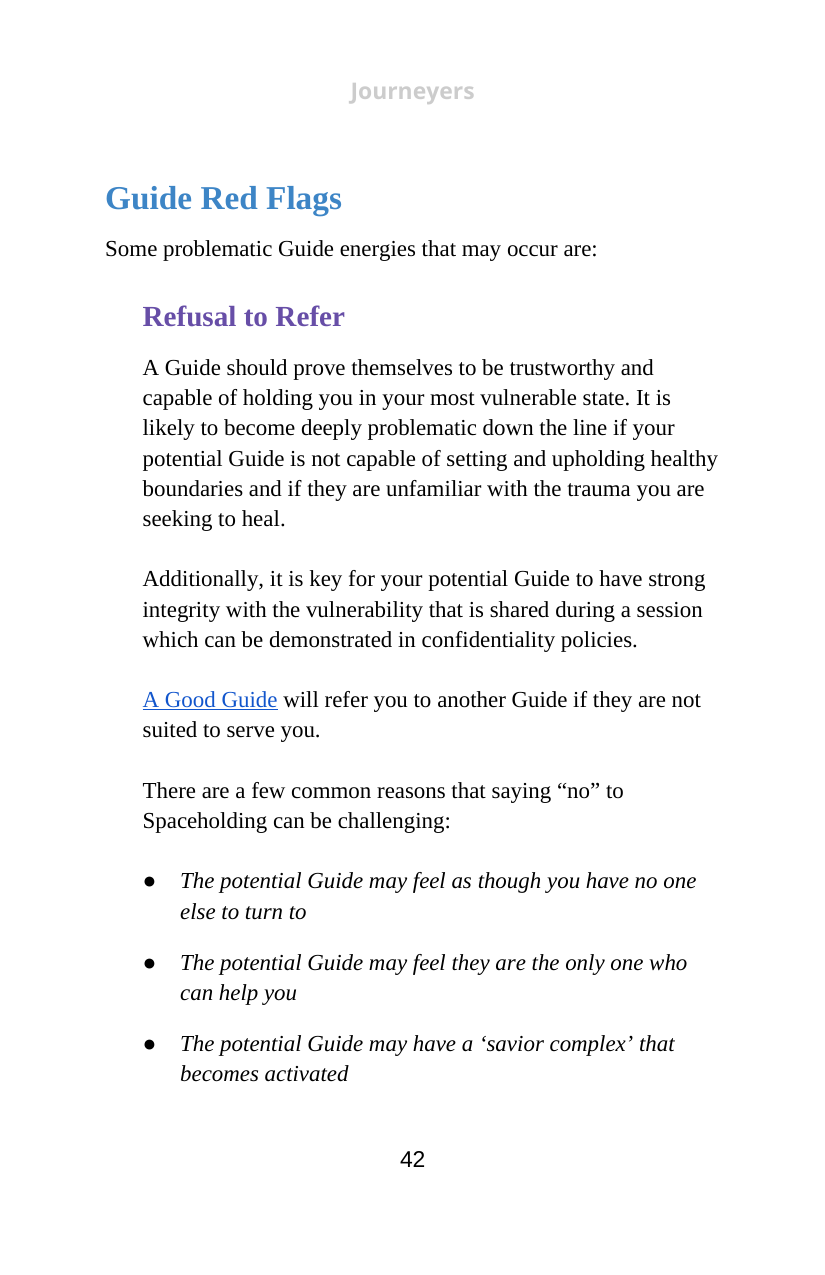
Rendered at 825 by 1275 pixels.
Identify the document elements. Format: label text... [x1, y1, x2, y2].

list The potential Guide may feel as though you have no one else to turn to [142, 867, 720, 924]
list The potential Guide may have a ‘savior complex’ that becomes activated [142, 1030, 720, 1087]
text There are a few common reasons that saying “no” to Spaceholding can be challenging: [142, 777, 720, 833]
subtitle Refusal to Refer [142, 299, 720, 332]
text Some problematic Guide energies that may occur are: [105, 235, 720, 262]
text A Guide should prove themselves to be trustworthy and capable of holding you in your most vulnerable state. It is likely to become deeply problematic down the line if your potential Guide is not capable of setting and upholding healthy boundaries and if they are unfamiliar with the trauma you are seeking to heal. [142, 354, 720, 531]
list The potential Guide may feel they are the only one who can help you [142, 949, 720, 1005]
text Additionally, it is key for your potential Guide to have strong integrity with the vulnerability that is shared during a session which can be demonstrated in confidentiality policies. [142, 565, 720, 652]
text A Good Guide will refer you to another Guide if they are not suited to serve you. [142, 686, 720, 743]
subtitle Guide Red Flags [105, 179, 720, 217]
